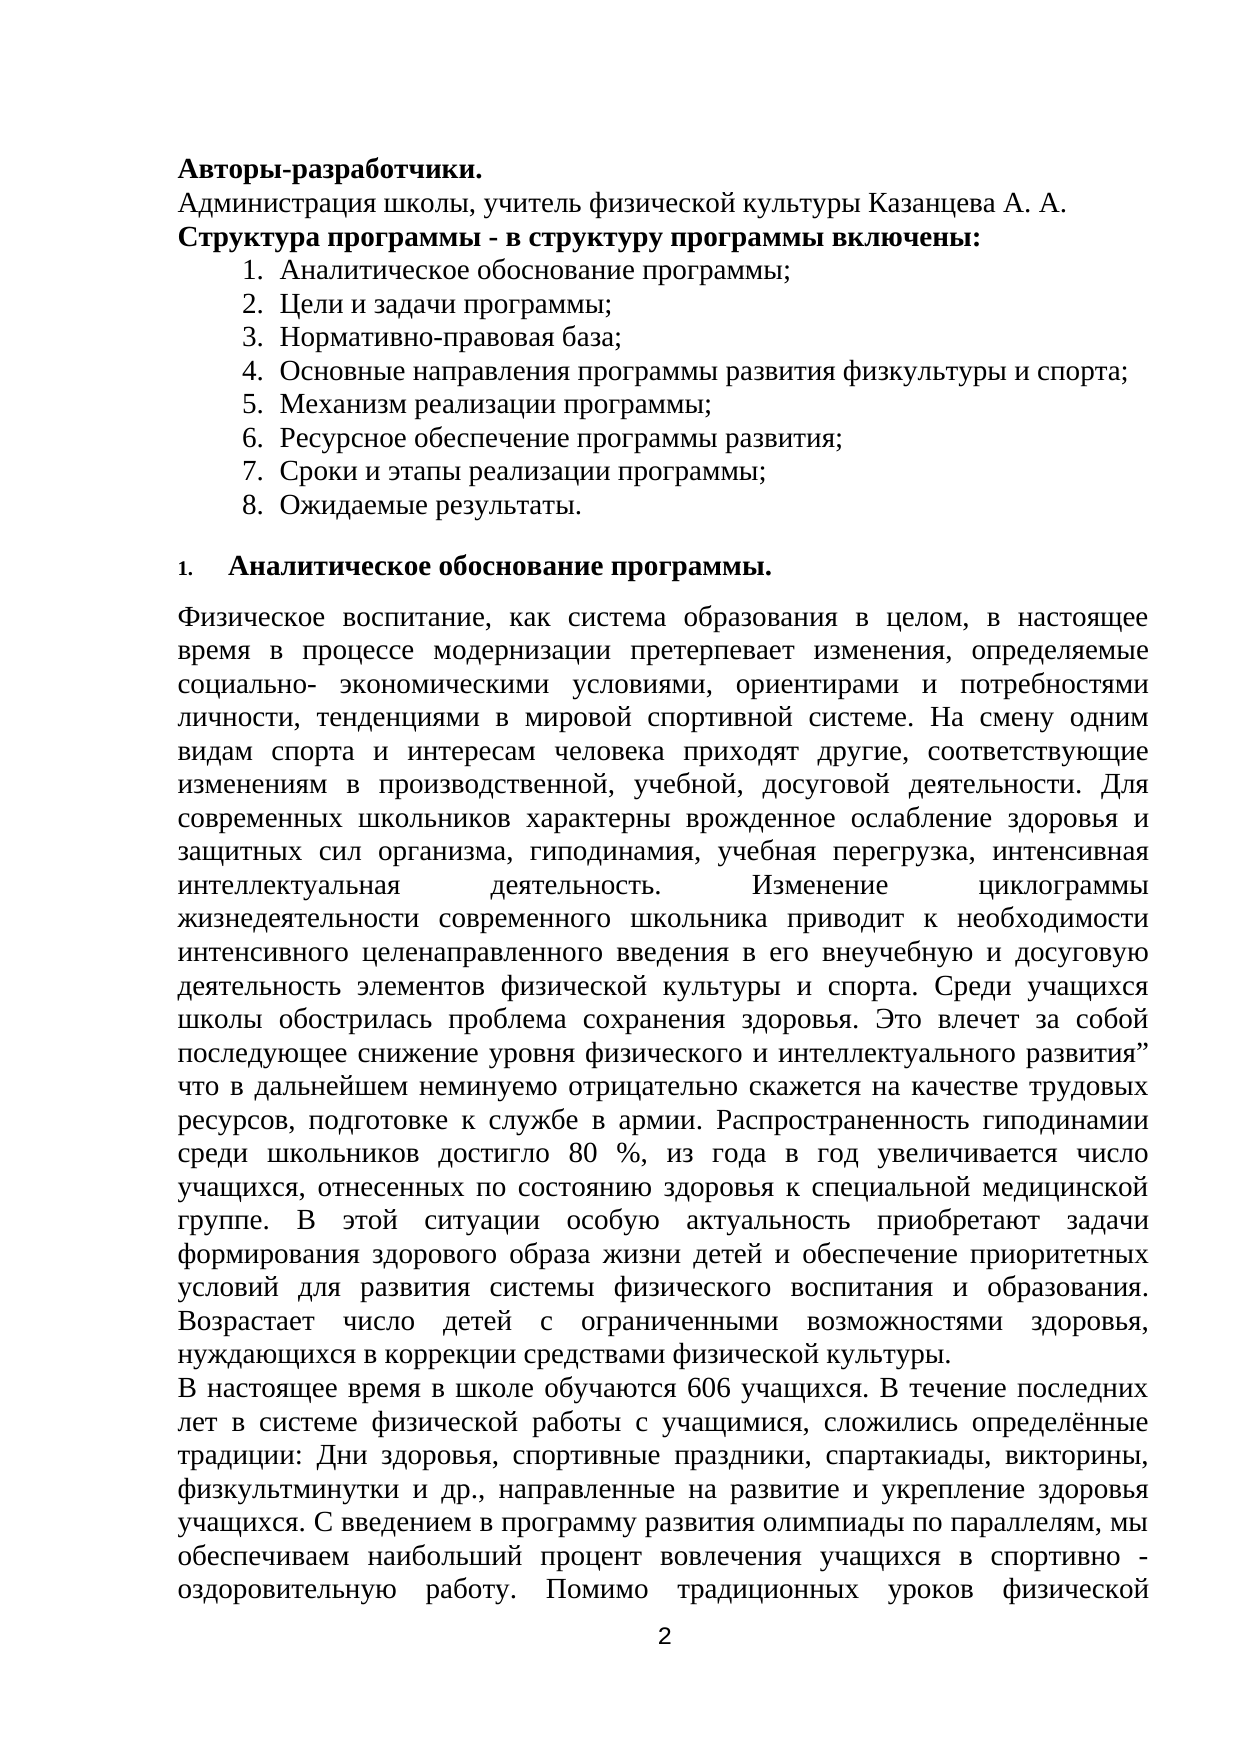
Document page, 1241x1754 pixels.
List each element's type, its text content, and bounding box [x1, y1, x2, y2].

list Механизм реализации программы; [242, 386, 1152, 420]
list Нормативно-правовая база; [242, 319, 1152, 353]
list Аналитическое обоснование программы. [177, 548, 1152, 581]
list Ожидаемые результаты. [242, 487, 1152, 521]
text Физическое воспитание, как система образования в целом, в настоящее время в процессе модернизации претерпевает изменения, определяемые социально- экономическими условиями, ориентирами и потребностями личности, тенденциями в мировой спортивной системе. На смену одним видам спорта и интересам человека приходят другие, соответствующие изменениям в производственной, учебной, досуговой деятельности. Для современных школьников характерны врожденное ослабление здоровья и защитных сил организма, гиподинамия, учебная перегрузка, интенсивная интеллектуальная деятельность. Изменение циклограммы жизнедеятельности современного школьника приводит к необходимости интенсивного целенаправленного введения в его внеучебную и досуговую деятельность элементов физической культуры и спорта. Среди учащихся школы обострилась проблема сохранения здоровья. Это влечет за собой последующее снижение уровня физического и интеллектуального развития” что в дальнейшем неминуемо отрицательно скажется на качестве трудовых ресурсов, подготовке к службе в армии. Распространенность гиподинамии среди школьников достигло 80 %, из года в год увеличивается число учащихся, отнесенных по состоянию здоровья к специальной медицинской группе. В этой ситуации особую актуальность приобретают задачи формирования здорового образа жизни детей и обеспечение приоритетных условий для развития системы физического воспитания и образования. Возрастает число детей с ограниченными возможностями здоровья, нуждающихся в коррекции средствами физической культуры. [177, 599, 1149, 1370]
list Ресурсное обеспечение программы развития; [242, 420, 1152, 453]
list Основные направления программы развития физкультуры и спорта; [242, 353, 1152, 386]
text Авторы-разработчики. [177, 152, 1152, 185]
text Структура программы - в структуру программы включены: [177, 219, 1152, 252]
list Аналитическое обоснование программы; [242, 252, 1152, 286]
text Администрация школы, учитель физической культуры Казанцева А. А. [177, 185, 1149, 219]
list Цели и задачи программы; [242, 286, 1152, 319]
list Сроки и этапы реализации программы; [242, 453, 1152, 487]
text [177, 1370, 1149, 1605]
